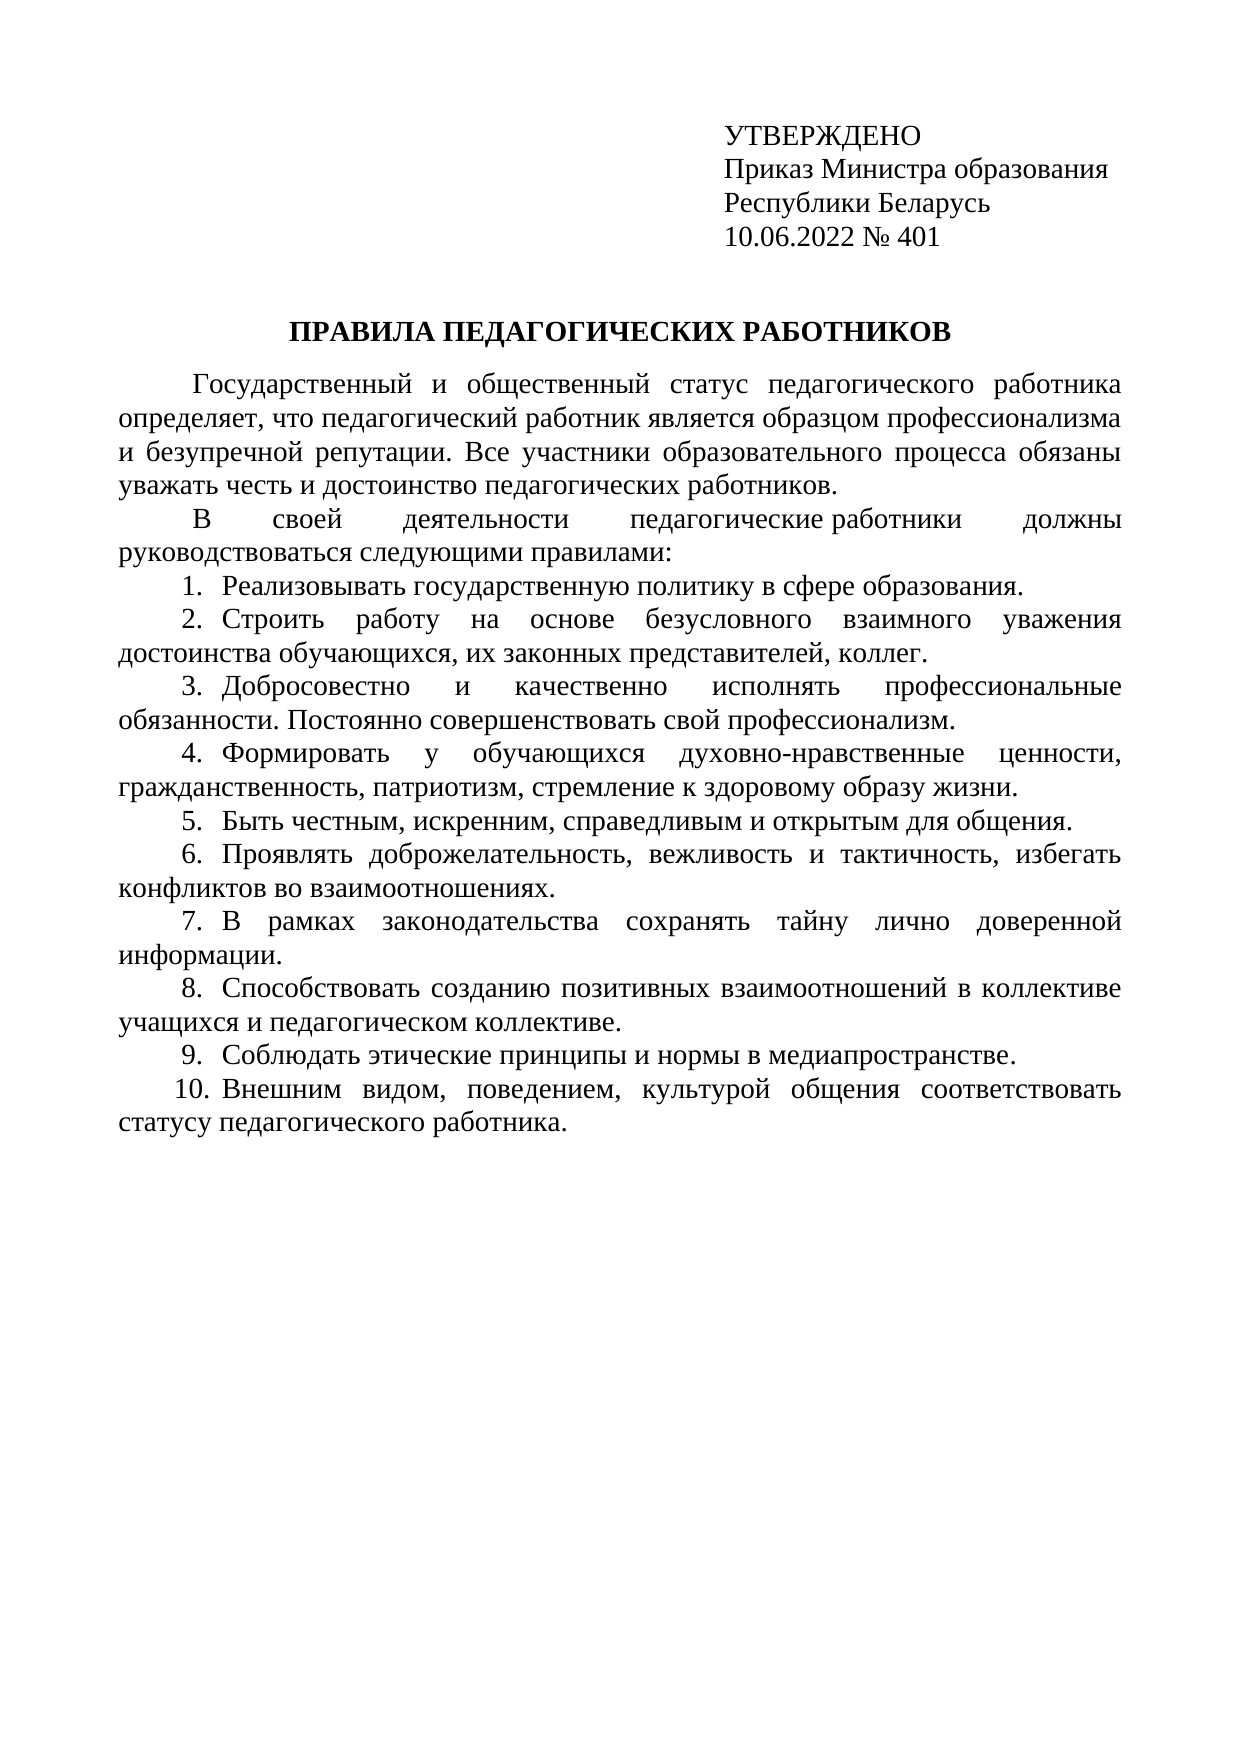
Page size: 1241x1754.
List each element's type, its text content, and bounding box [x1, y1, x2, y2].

text ПРАВИЛА ПЕДАГОГИЧЕСКИХ РАБОТНИКОВ [118, 314, 1122, 347]
list Проявлять доброжелательность, вежливость и тактичность, избегать конфликтов во взаимоотношениях. [118, 836, 1122, 903]
text Государственный и общественный статус педагогического работника определяет, что педагогический работник является образцом профессионализма и безупречной репутации. Все участники образовательного процесса обязаны уважать честь и достоинство педагогических работников. [118, 367, 1122, 501]
list Добросовестно и качественно исполнять профессиональные обязанности. Постоянно совершенствовать свой профессионализм. [118, 668, 1122, 736]
list Внешним видом, поведением, культурой общения соответствовать статусу педагогического работника. [118, 1071, 1122, 1138]
text УТВЕРЖДЕНО Приказ Министра образования Республики Беларусь 10.06.2022 № 401 [723, 118, 1122, 280]
text В своей деятельности педагогические работники должны руководствоваться следующими правилами: [118, 501, 1122, 568]
list Соблюдать этические принципы и нормы в медиапространстве. [118, 1037, 1122, 1071]
list Строить работу на основе безусловного взаимного уважения достоинства обучающихся, их законных представителей, коллег. [118, 601, 1122, 668]
list Реализовывать государственную политику в сфере образования. [118, 568, 1122, 601]
list В рамках законодательства сохранять тайну лично доверенной информации. [118, 903, 1122, 970]
list Быть честным, искренним, справедливым и открытым для общения. [118, 803, 1122, 836]
list Формировать у обучающихся духовно-нравственные ценности, гражданственность, патриотизм, стремление к здоровому образу жизни. [118, 736, 1122, 803]
list Способствовать созданию позитивных взаимоотношений в коллективе учащихся и педагогическом коллективе. [118, 970, 1122, 1037]
